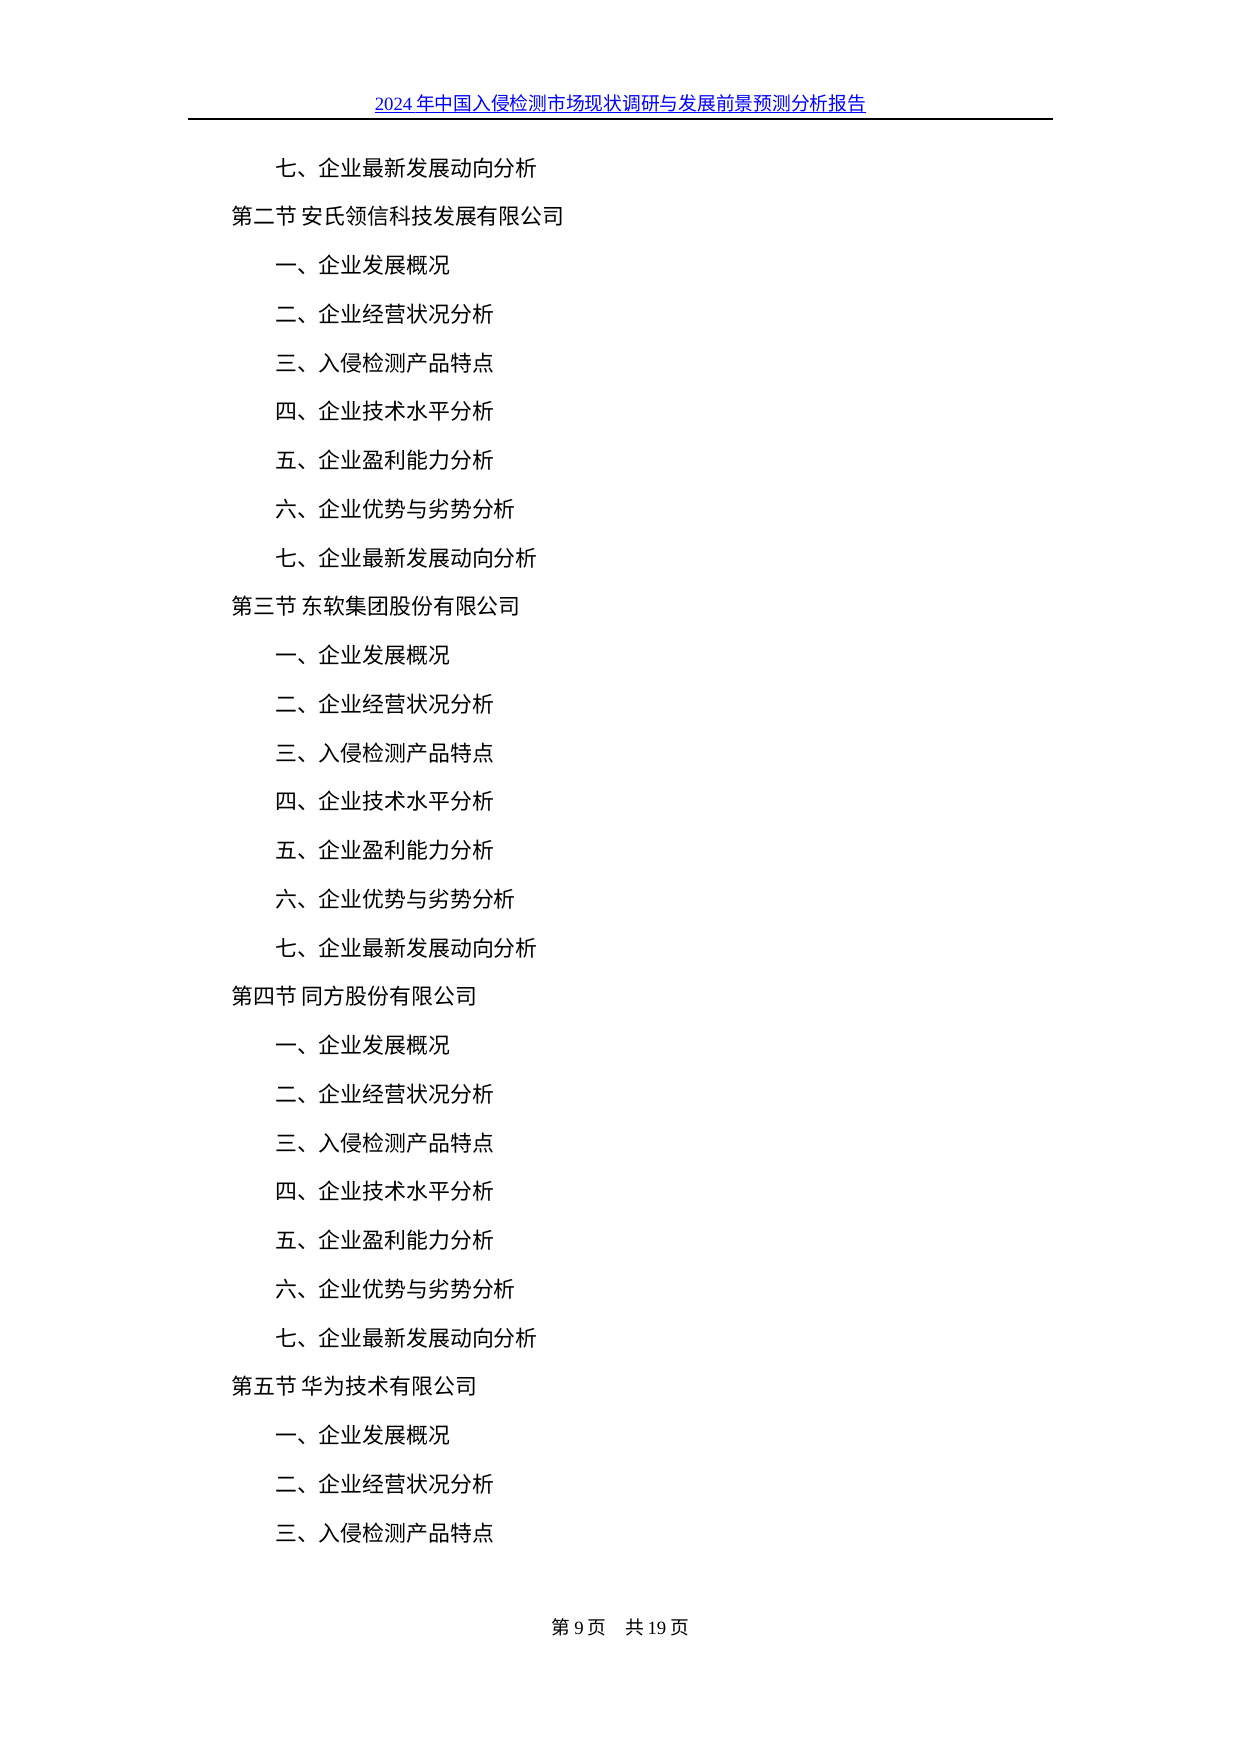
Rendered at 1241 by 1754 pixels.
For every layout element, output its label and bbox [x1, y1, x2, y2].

text [187, 150, 1053, 1548]
